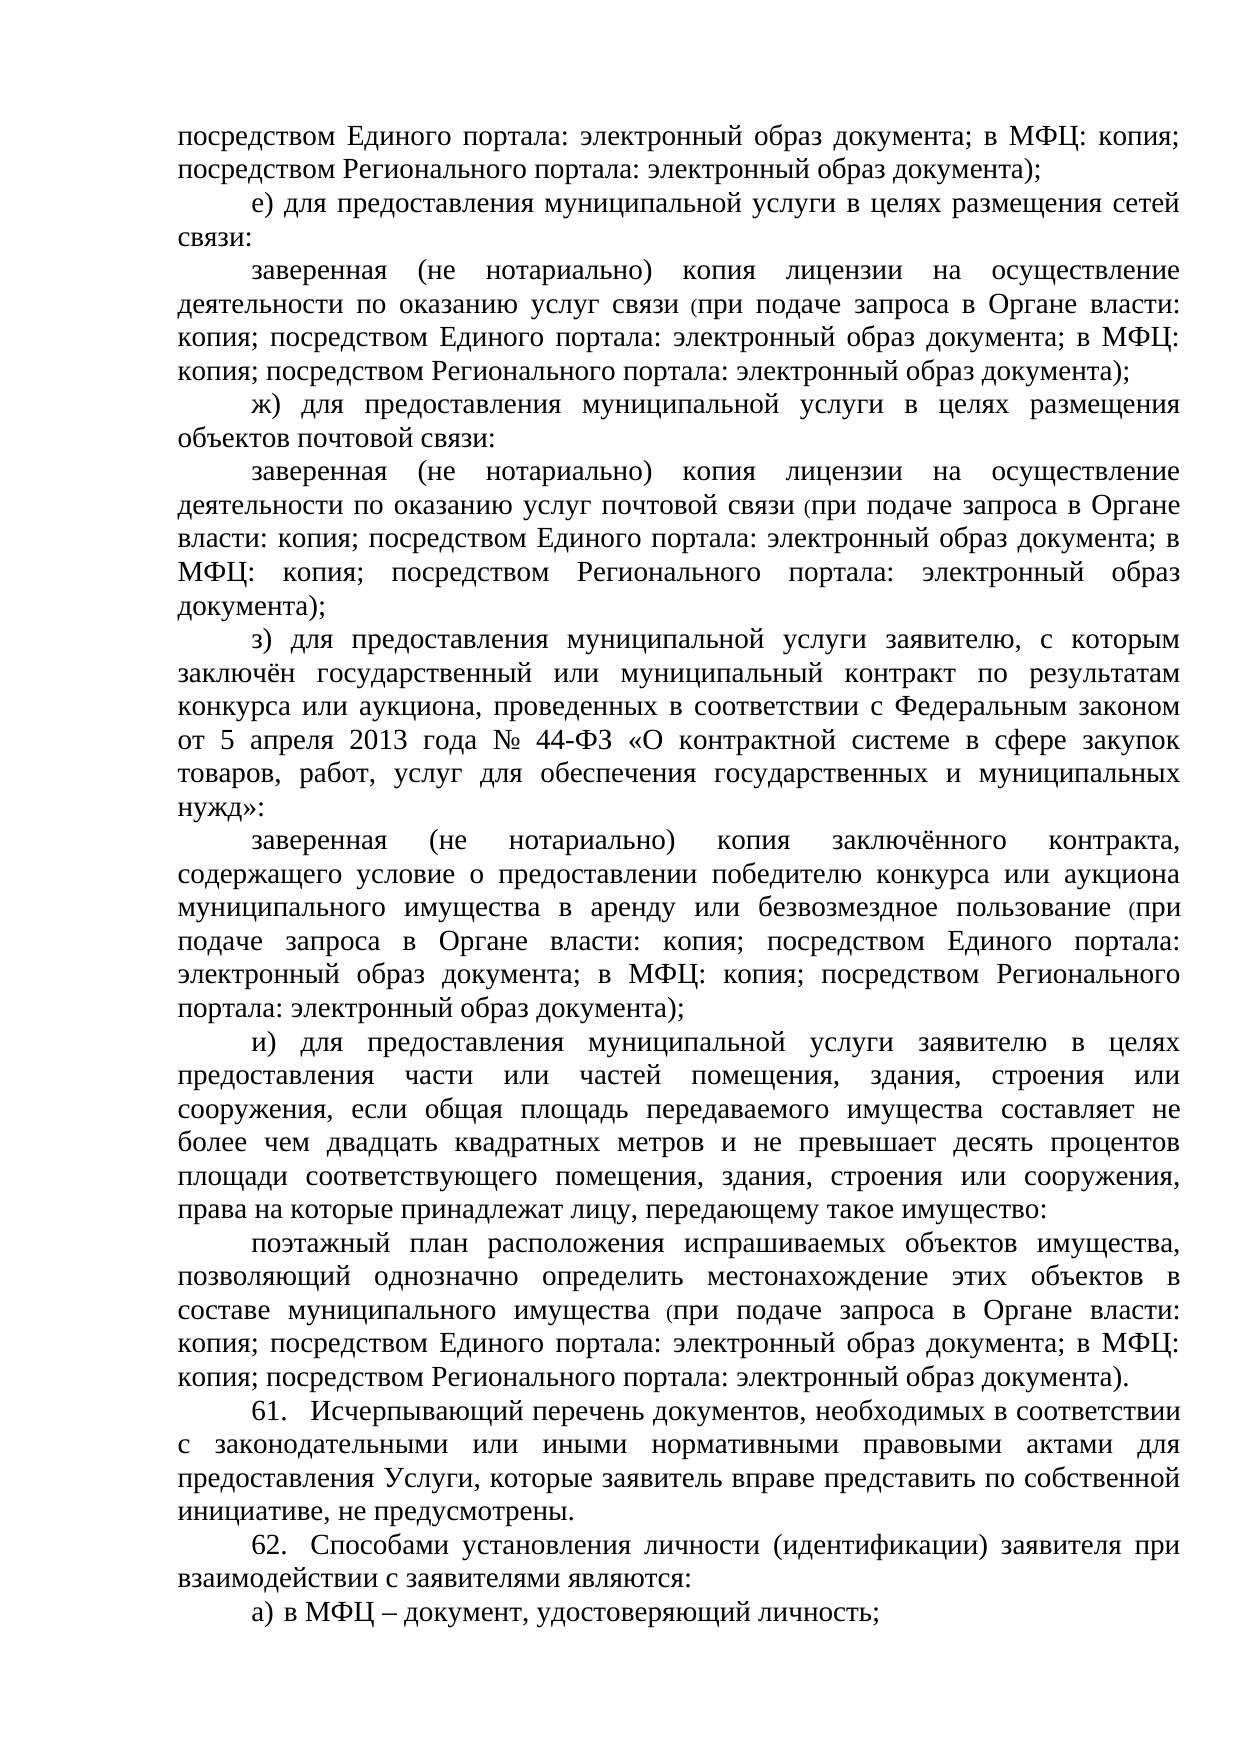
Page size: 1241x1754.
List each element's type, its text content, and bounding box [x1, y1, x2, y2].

text з) для предоставления муниципальной услуги заявителю, с которым заключён государственный или муниципальный контракт по результатам конкурса или аукциона, проведенных в соответствии с Федеральным законом от 5 апреля 2013 года № 44-ФЗ «О контрактной системе в сфере закупок товаров, работ, услуг для обеспечения государственных и муниципальных нужд»: [177, 621, 1181, 822]
list Исчерпывающий перечень документов, необходимых в соответствии с законодательными или иными нормативными правовыми актами для предоставления Услуги, которые заявитель вправе представить по собственной инициативе, не предусмотрены. [177, 1393, 1181, 1527]
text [177, 118, 1181, 185]
text ж) для предоставления муниципальной услуги в целях размещения объектов почтовой связи: [177, 386, 1181, 453]
list в МФЦ – документ, удостоверяющий личность; [177, 1594, 1181, 1627]
text е) для предоставления муниципальной услуги в целях размещения сетей связи: [177, 185, 1181, 252]
list Способами установления личности (идентификации) заявителя при взаимодействии с заявителями являются: [177, 1527, 1181, 1594]
text заверенная (не нотариально) копия заключённого контракта, содержащего условие о предоставлении победителю конкурса или аукциона муниципального имущества в аренду или безвозмездное пользование (при подаче запроса в Органе власти: копия; посредством Единого портала: электронный образ документа; в МФЦ: копия; посредством Регионального портала: электронный образ документа); [177, 822, 1181, 1024]
text заверенная (не нотариально) копия лицензии на осуществление деятельности по оказанию услуг почтовой связи (при подаче запроса в Органе власти: копия; посредством Единого портала: электронный образ документа; в МФЦ: копия; посредством Регионального портала: электронный образ документа); [177, 453, 1181, 621]
text заверенная (не нотариально) копия лицензии на осуществление деятельности по оказанию услуг связи (при подаче запроса в Органе власти: копия; посредством Единого портала: электронный образ документа; в МФЦ: копия; посредством Регионального портала: электронный образ документа); [177, 252, 1181, 386]
text и) для предоставления муниципальной услуги заявителю в целях предоставления части или частей помещения, здания, строения или сооружения, если общая площадь передаваемого имущества составляет не более чем двадцать квадратных метров и не превышает десять процентов площади соответствующего помещения, здания, строения или сооружения, права на которые принадлежат лицу, передающему такое имущество: [177, 1024, 1181, 1225]
text поэтажный план расположения испрашиваемых объектов имущества, позволяющий однозначно определить местонахождение этих объектов в составе муниципального имущества (при подаче запроса в Органе власти: копия; посредством Единого портала: электронный образ документа; в МФЦ: копия; посредством Регионального портала: электронный образ документа). [177, 1225, 1181, 1393]
